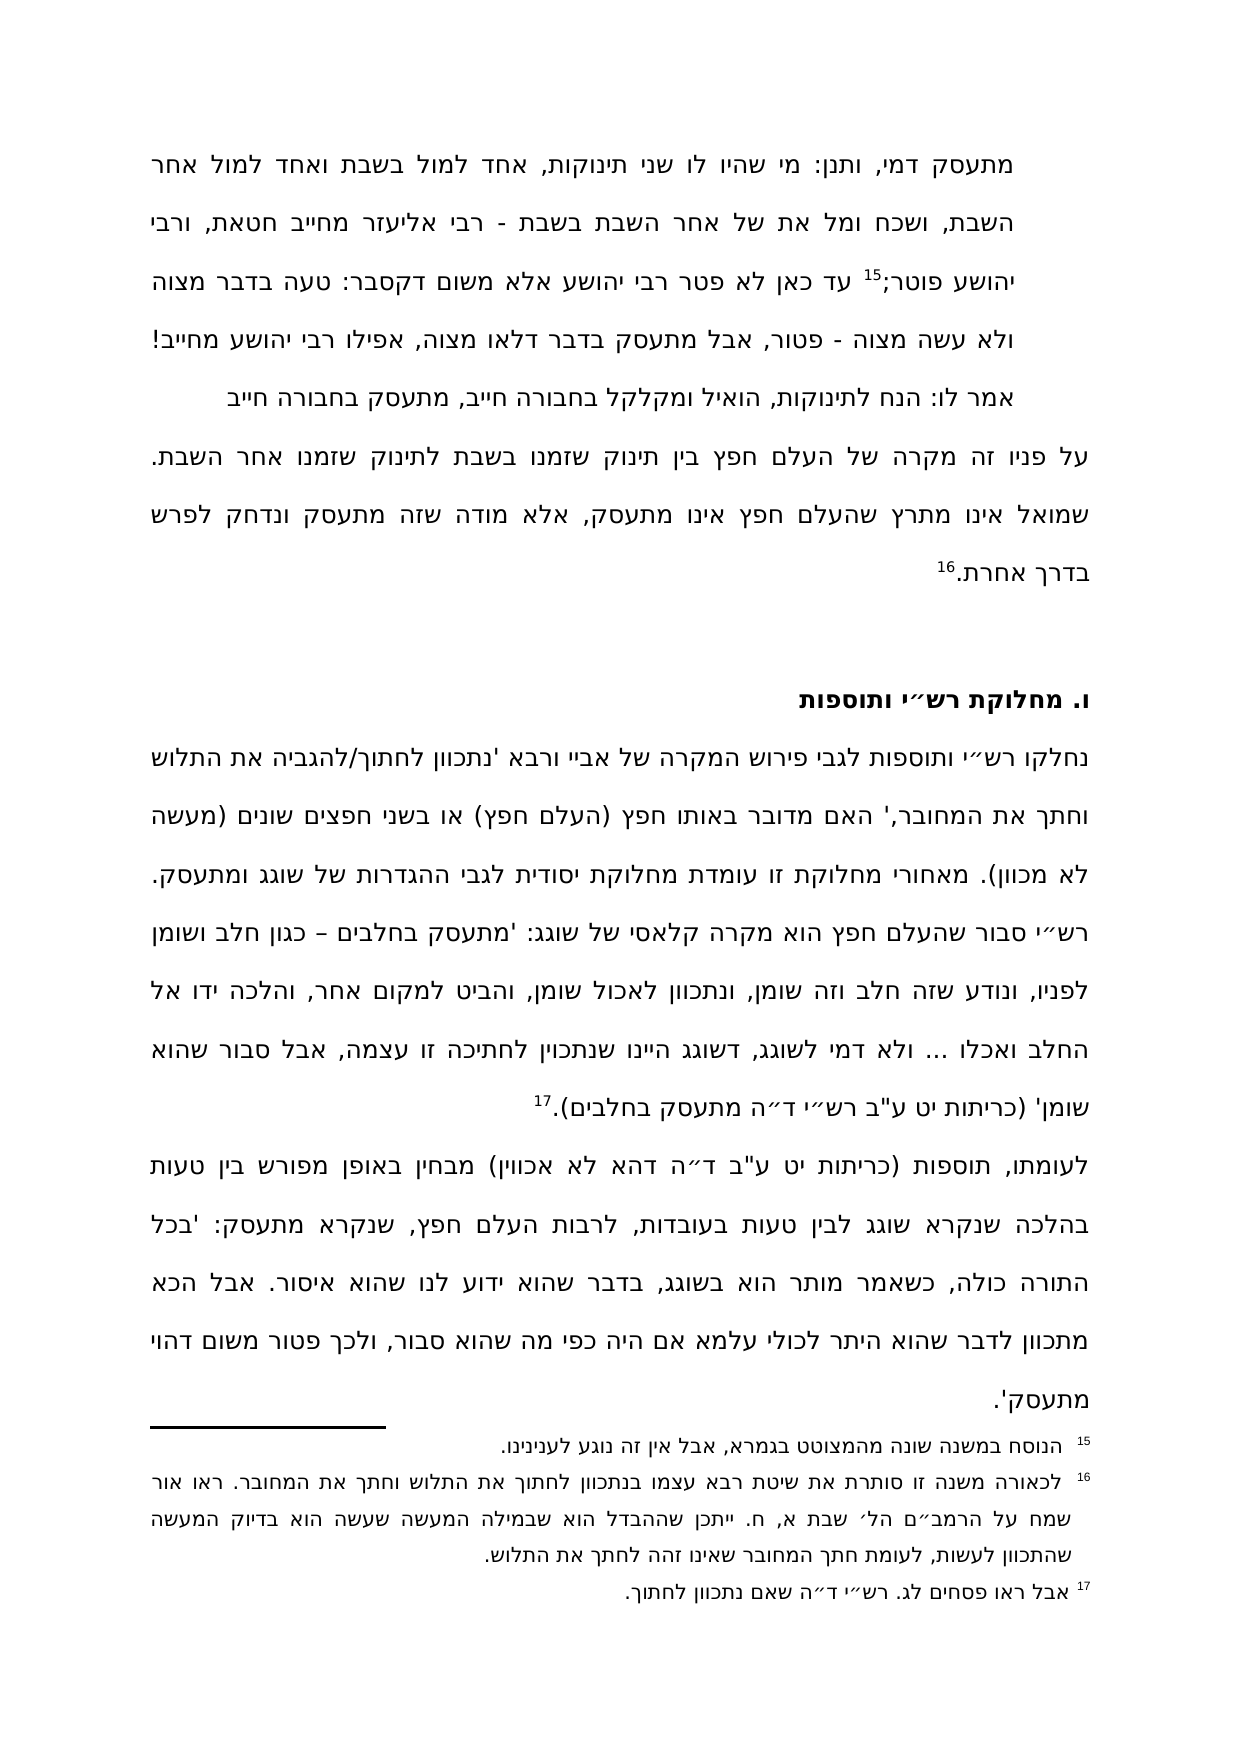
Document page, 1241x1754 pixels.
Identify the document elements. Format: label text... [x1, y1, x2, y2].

text ו. מחלוקת רש״י ותוספות [150, 685, 1090, 714]
text על פניו זה מקרה של העלם חפץ בין תינוק שזמנו בשבת לתינוק שזמנו אחר השבת. שמואל אינו מתרץ שהעלם חפץ אינו מתעסק, אלא מודה שזה מתעסק ונדחק לפרש בדרך אחרת. [150, 442, 1090, 587]
text לעומתו, תוספות (כריתות יט ע"ב ד״ה דהא לא אכווין) מבחין באופן מפורש בין טעות בהלכה שנקרא שוגג לבין טעות בעובדות, לרבות העלם חפץ, שנקרא מתעסק: 'בכל התורה כולה, כשאמר מותר הוא בשוגג, בדבר שהוא ידוע לנו שהוא איסור. אבל הכא מתכוון לדבר שהוא היתר לכולי עלמא אם היה כפי מה שהוא סבור, ולכך פטור משום דהוי מתעסק'. [150, 1151, 1090, 1414]
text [150, 150, 1015, 412]
text נחלקו רש״י ותוספות לגבי פירוש המקרה של אביי ורבא 'נתכוון לחתוך/להגביה את התלוש וחתך את המחובר,' האם מדובר באותו חפץ (העלם חפץ) או בשני חפצים שונים (מעשה לא מכוון). מאחורי מחלוקת זו עומדת מחלוקת יסודית לגבי ההגדרות של שוגג ומתעסק. רש״י סבור שהעלם חפץ הוא מקרה קלאסי של שוגג: 'מתעסק בחלבים – כגון חלב ושומן לפניו, ונודע שזה חלב וזה שומן, ונתכוון לאכול שומן, והביט למקום אחר, והלכה ידו אל החלב ואכלו ... ולא דמי לשוגג, דשוגג היינו שנתכוין לחתיכה זו עצמה, אבל סבור שהוא שומן' (כריתות יט ע"ב רש״י ד״ה מתעסק בחלבים). [150, 743, 1090, 1122]
